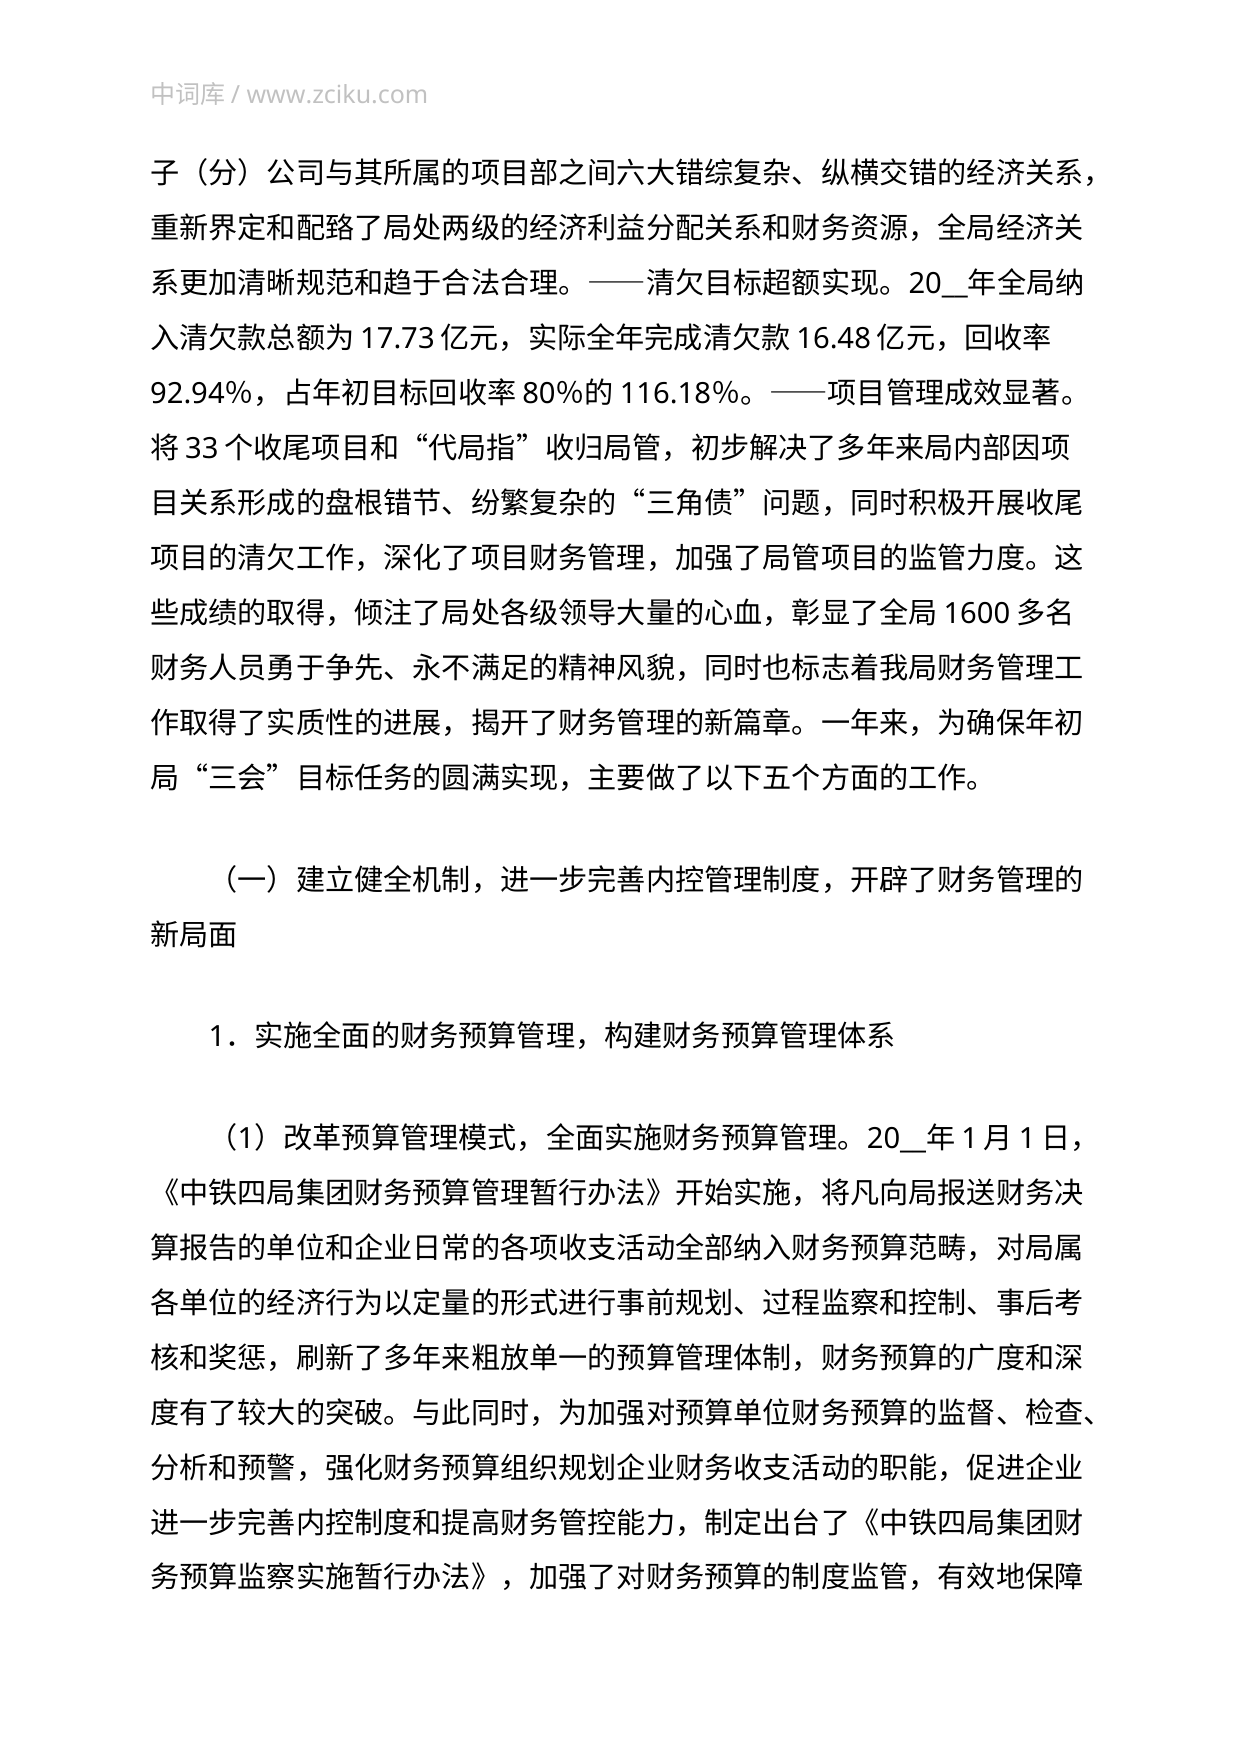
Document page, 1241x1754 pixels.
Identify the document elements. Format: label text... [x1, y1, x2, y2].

text （一）建立健全机制，进一步完善内控管理制度，开辟了财务管理的新局面 [150, 856, 1090, 953]
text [150, 1115, 1090, 1596]
text 1．实施全面的财务预算管理，构建财务预算管理体系 [150, 1013, 1090, 1055]
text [150, 150, 1090, 797]
